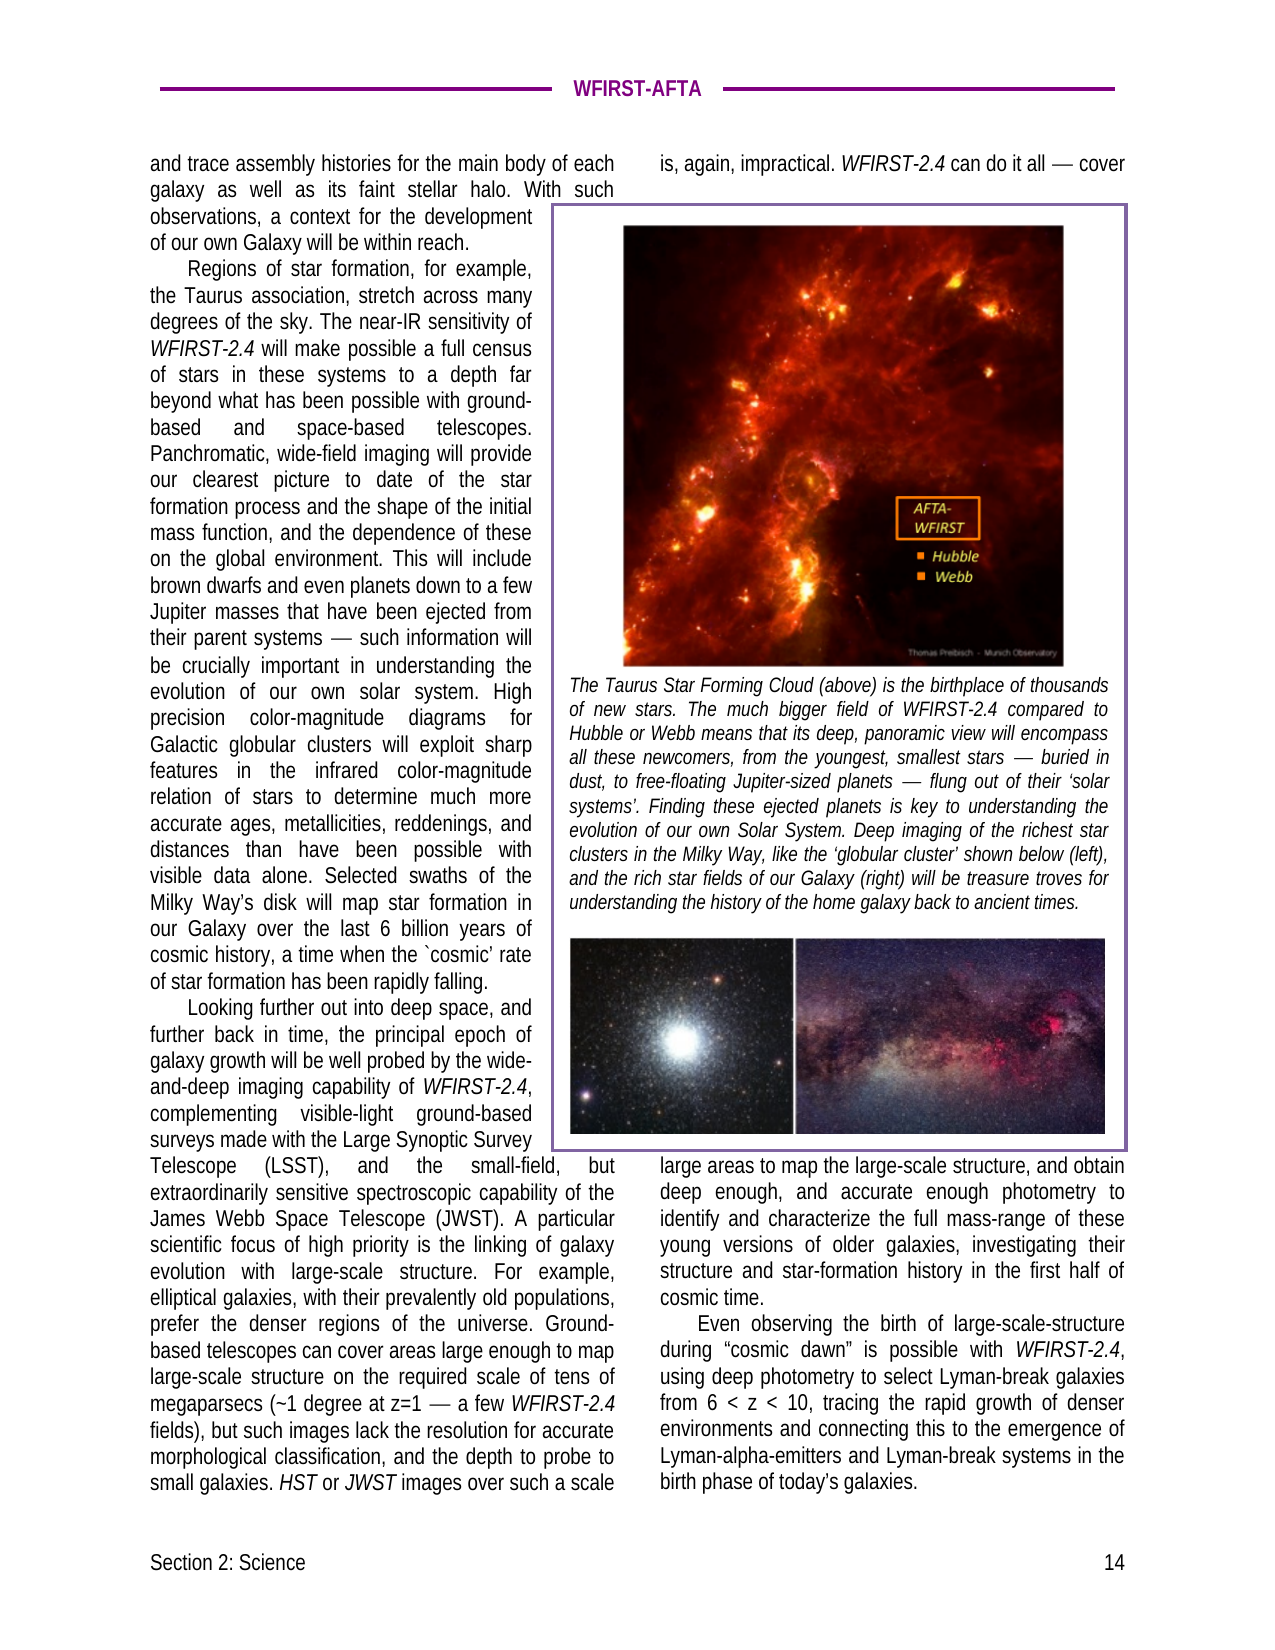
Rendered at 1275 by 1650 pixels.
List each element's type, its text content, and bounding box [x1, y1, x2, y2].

text Regions of star formation, for example, the Taurus association, stretch across many degrees of the sky. The near-IR sensitivity of WFIRST-2.4 will make possible a full census of stars in these systems to a depth far beyond what has been possible with ground-based and space-based telescopes. Panchromatic, wide-field imaging will provide our clearest picture to date of the star formation process and the shape of the initial mass function, and the dependence of these on the global environment. This will include brown dwarfs and even planets down to a few Jupiter masses that have been ejected from their parent systems — such information will be crucially important in understanding the evolution of our own solar system. High precision color-magnitude diagrams for Galactic globular clusters will exploit sharp features in the infrared color-magnitude relation of stars to determine much more accurate ages, metallicities, reddenings, and distances than have been possible with visible data alone. Selected swaths of the Milky Way’s disk will map star formation in our Galaxy over the last 6 billion years of cosmic history, a time when the `cosmic’ rate of star formation has been rapidly falling. [150, 255, 551, 994]
text For example, the wide and deep capability of WFIRST-2.4 will have remarkable application to studies of the nearby universe. Deep pictures of the Andromeda galaxy taken with ground-based telescopes have revealed a faint network of structure surrounding our nearest-neighbor that records how it was assembled. What ground-based resolution can do for Andromeda, WFIRST-2.4 will do for hundreds of our Galaxy’s other, more distant neighbors. Color-magnitude diagrams using far-red and infrared bands can constrain ages and metallicities for millions of stars and trace assembly histories for the main body of each galaxy as well as its faint stellar halo. With such observations, a context for the development of our own Galaxy will be within reach. [150, 150, 615, 255]
text Looking further out into deep space, and further back in time, the principal epoch of galaxy growth will be well probed by the wide-and-deep imaging capability of WFIRST-2.4, complementing visible-light ground-based surveys made with the Large Synoptic Survey Telescope (LSST), and the small-field, but extraordinarily sensitive spectroscopic capability of the James Webb Space Telescope (JWST). A particular scientific focus of high priority is the linking of galaxy evolution with large-scale structure. For example, elliptical galaxies, with their prevalently old populations, prefer the denser regions of the universe. Ground-based telescopes can cover areas large enough to map large-scale structure on the required scale of tens of megaparsecs (~1 degree at z=1 — a few WFIRST-2.4 fields), but such images lack the resolution for accurate morphological classification, and the depth to probe to small galaxies. HST or JWST images over such a scale is, again, impractical. WFIRST-2.4 can do it all — cover large areas to map the large-scale structure, and obtain deep enough, and accurate enough photometry to identify and characterize the full mass-range of these young versions of older galaxies, investigating their structure and star-formation history in the first half of cosmic time. [150, 994, 615, 1496]
text Even observing the birth of large-scale-structure during “cosmic dawn” is possible with WFIRST-2.4, using deep photometry to select Lyman-break galaxies from 6 < z < 10, tracing the rapid growth of denser environments and connecting this to the emergence of Lyman-alpha-emitters and Lyman-break systems in the birth phase of today’s galaxies. [660, 1310, 1125, 1494]
picture [569, 937, 1105, 1134]
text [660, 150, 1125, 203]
text Looking further out into deep space, and further back in time, the principal epoch of galaxy growth will be well probed by the wide-and-deep imaging capability of WFIRST-2.4, complementing visible-light ground-based surveys made with the Large Synoptic Survey Telescope (LSST), and the small-field, but extraordinarily sensitive spectroscopic capability of the James Webb Space Telescope (JWST). A particular scientific focus of high priority is the linking of galaxy evolution with large-scale structure. For example, elliptical galaxies, with their prevalently old populations, prefer the denser regions of the universe. Ground-based telescopes can cover areas large enough to map large-scale structure on the required scale of tens of megaparsecs (~1 degree at z=1 — a few WFIRST-2.4 fields), but such images lack the resolution for accurate morphological classification, and the depth to probe to small galaxies. HST or JWST images over such a scale is, again, impractical. WFIRST-2.4 can do it all — cover large areas to map the large-scale structure, and obtain deep enough, and accurate enough photometry to identify and characterize the full mass-range of these young versions of older galaxies, investigating their structure and star-formation history in the first half of cosmic time. [660, 206, 1124, 1149]
